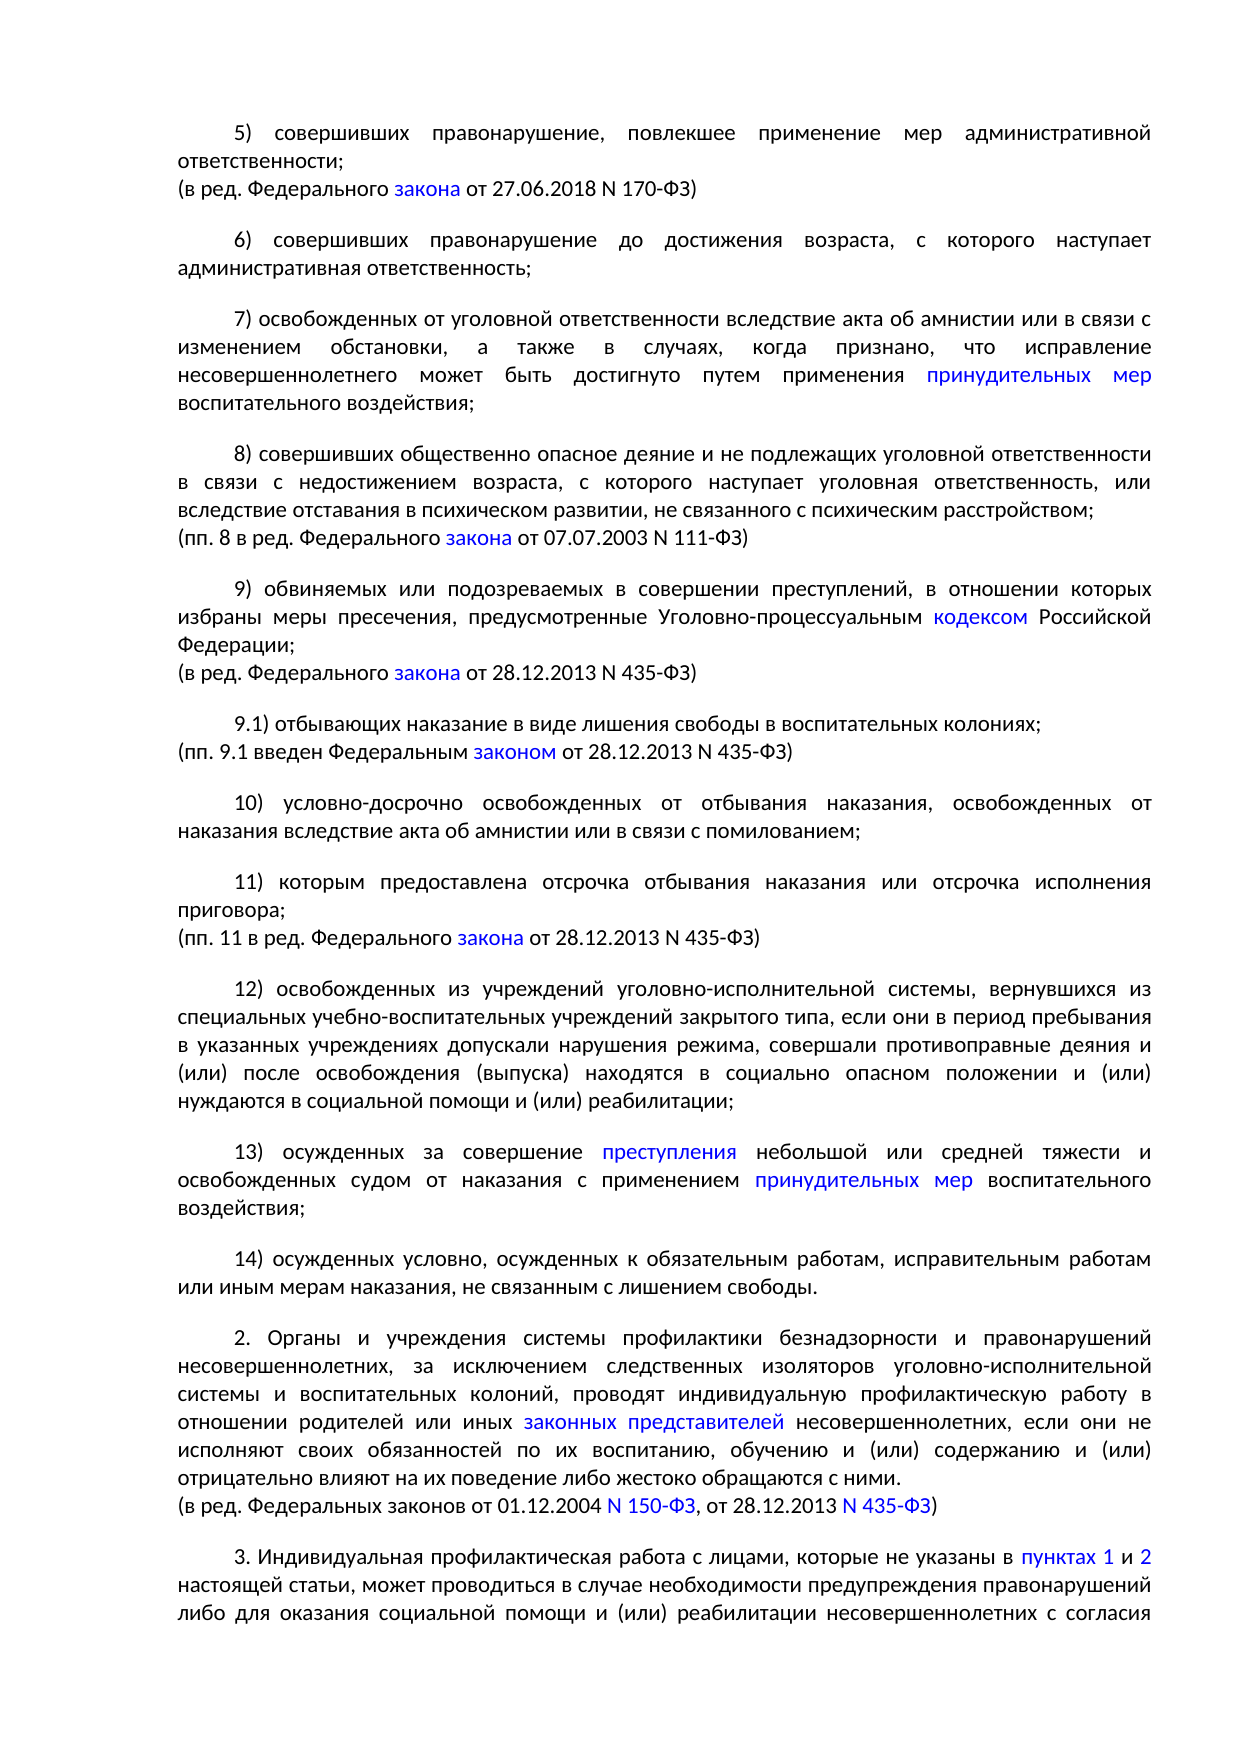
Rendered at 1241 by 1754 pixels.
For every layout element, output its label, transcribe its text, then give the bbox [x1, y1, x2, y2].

text 2. Органы и учреждения системы профилактики безнадзорности и правонарушений несовершеннолетних, за исключением следственных изоляторов уголовно-исполнительной системы и воспитательных колоний, проводят индивидуальную профилактическую работу в отношении родителей или иных законных представителей несовершеннолетних, если они не исполняют своих обязанностей по их воспитанию, обучению и (или) содержанию и (или) отрицательно влияют на их поведение либо жестоко обращаются с ними. [177, 1323, 1152, 1491]
text 8) совершивших общественно опасное деяние и не подлежащих уголовной ответственности в связи с недостижением возраста, с которого наступает уголовная ответственность, или вследствие отставания в психическом развитии, не связанного с психическим расстройством; [177, 439, 1152, 523]
text 13) осужденных за совершение преступления небольшой или средней тяжести и освобожденных судом от наказания с применением принудительных мер воспитательного воздействия; [177, 1137, 1152, 1221]
text (пп. 9.1 введен Федеральным законом от 28.12.2013 N 435-ФЗ) [177, 737, 1152, 765]
text (в ред. Федеральных законов от 01.12.2004 N 150-ФЗ, от 28.12.2013 N 435-ФЗ) [177, 1491, 1152, 1519]
text (в ред. Федерального закона от 27.06.2018 N 170-ФЗ) [177, 174, 1152, 202]
text (пп. 11 в ред. Федерального закона от 28.12.2013 N 435-ФЗ) [177, 923, 1152, 951]
text (в ред. Федерального закона от 28.12.2013 N 435-ФЗ) [177, 658, 1152, 686]
text 14) осужденных условно, осужденных к обязательным работам, исправительным работам или иным мерам наказания, не связанным с лишением свободы. [177, 1244, 1152, 1300]
text 6) совершивших правонарушение до достижения возраста, с которого наступает административная ответственность; [177, 225, 1152, 281]
text 9) обвиняемых или подозреваемых в совершении преступлений, в отношении которых избраны меры пресечения, предусмотренные Уголовно-процессуальным кодексом Российской Федерации; [177, 574, 1152, 658]
text 7) освобожденных от уголовной ответственности вследствие акта об амнистии или в связи с изменением обстановки, а также в случаях, когда признано, что исправление несовершеннолетнего может быть достигнуто путем применения принудительных мер воспитательного воздействия; [177, 304, 1152, 416]
text (пп. 8 в ред. Федерального закона от 07.07.2003 N 111-ФЗ) [177, 523, 1152, 551]
text 9.1) отбывающих наказание в виде лишения свободы в воспитательных колониях; [177, 709, 1152, 737]
text 11) которым предоставлена отсрочка отбывания наказания или отсрочка исполнения приговора; [177, 867, 1152, 923]
text 5) совершивших правонарушение, повлекшее применение мер административной ответственности; [177, 118, 1152, 174]
text 12) освобожденных из учреждений уголовно-исполнительной системы, вернувшихся из специальных учебно-воспитательных учреждений закрытого типа, если они в период пребывания в указанных учреждениях допускали нарушения режима, совершали противоправные деяния и (или) после освобождения (выпуска) находятся в социально опасном положении и (или) нуждаются в социальной помощи и (или) реабилитации; [177, 974, 1152, 1114]
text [177, 1542, 1152, 1626]
text 10) условно-досрочно освобожденных от отбывания наказания, освобожденных от наказания вследствие акта об амнистии или в связи с помилованием; [177, 788, 1152, 844]
